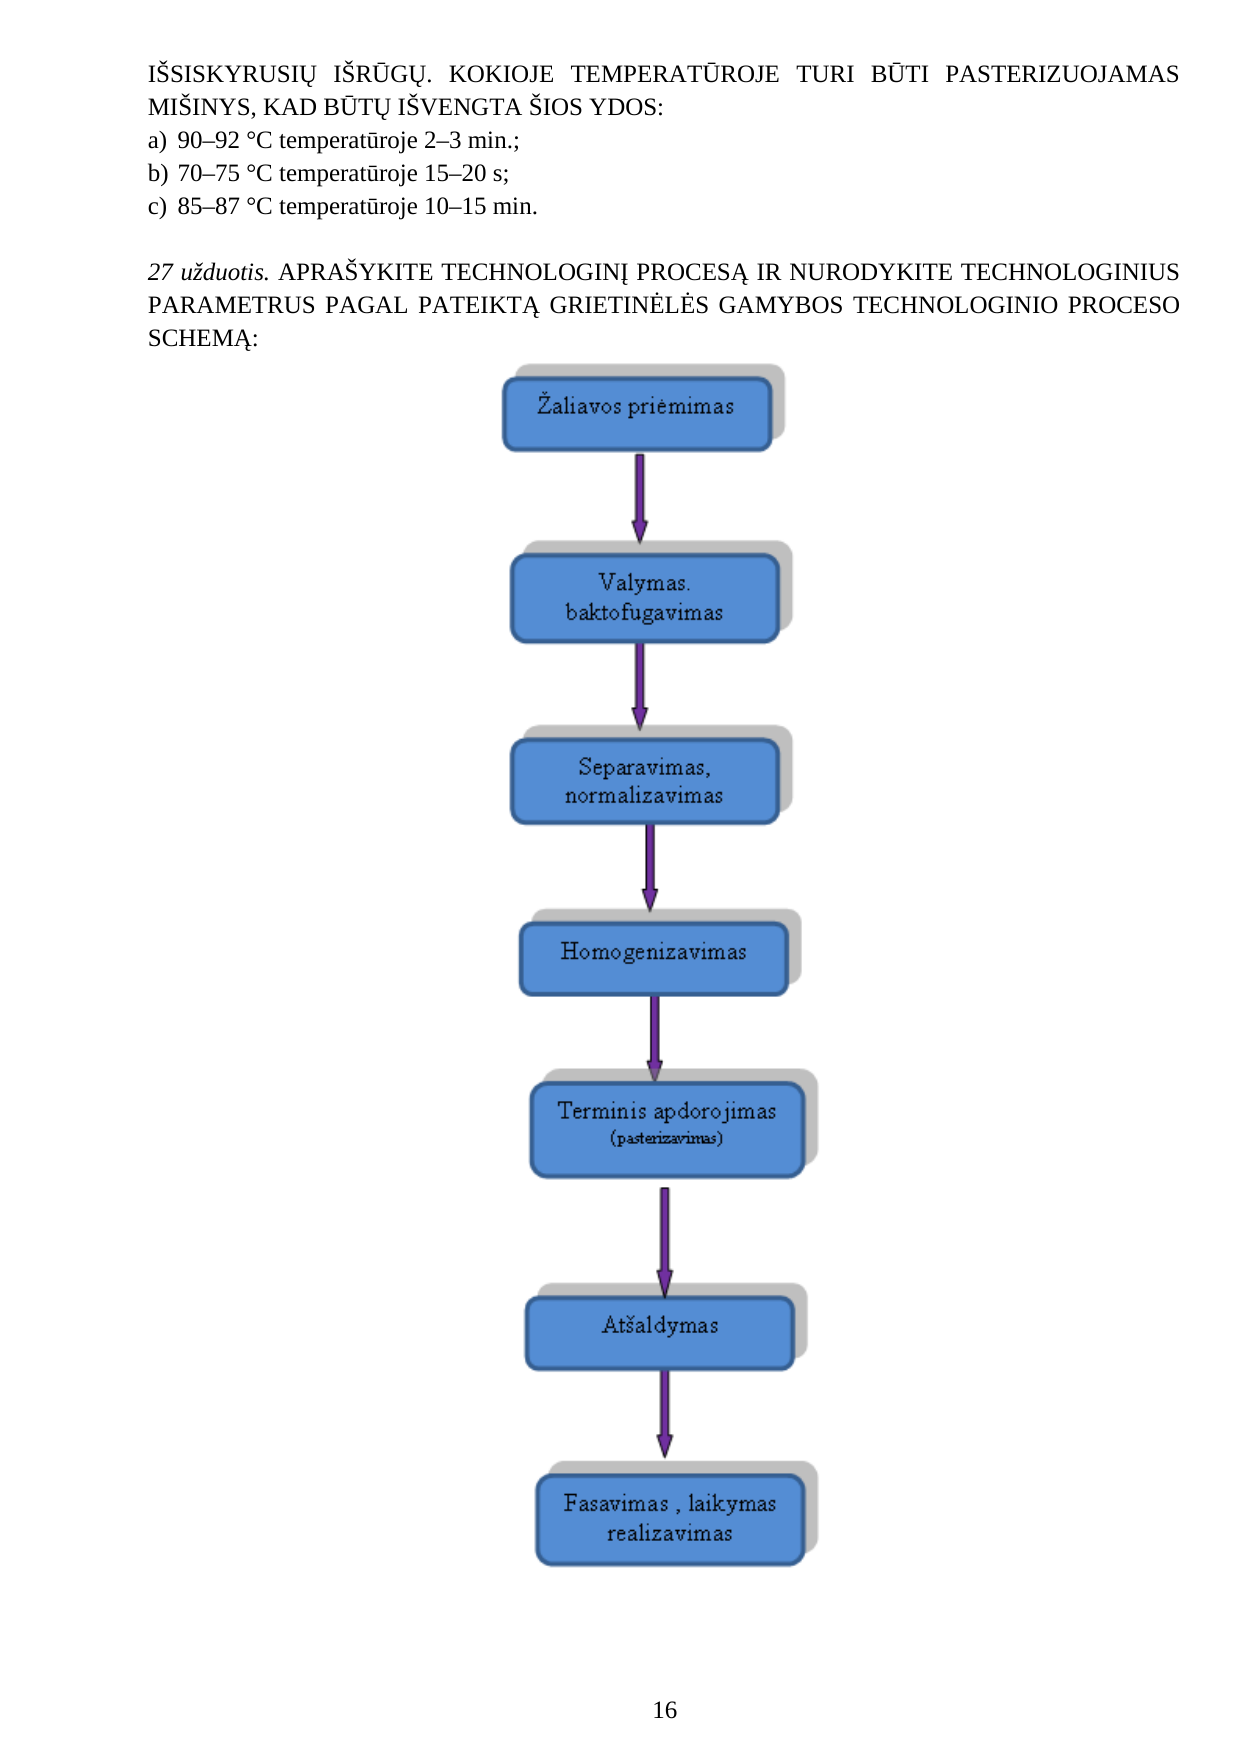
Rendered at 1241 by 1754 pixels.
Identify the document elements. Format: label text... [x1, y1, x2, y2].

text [148, 59, 1181, 121]
text 27 užduotis. APRAŠYKITE TECHNOLOGINĮ PROCESĄ IR NURODYKITE TECHNOLOGINIUS PARAMETRUS PAGAL PATEIKTĄ GRIETINĖLĖS GAMYBOS TECHNOLOGINIO PROCESO SCHEMĄ: [148, 257, 1181, 352]
list 90–92 °C temperatūroje 2–3 min.; [148, 125, 1181, 154]
picture [488, 356, 841, 1580]
list 70–75 °C temperatūroje 15–20 s; [148, 158, 1181, 187]
list 85–87 °C temperatūroje 10–15 min. [148, 191, 1181, 220]
